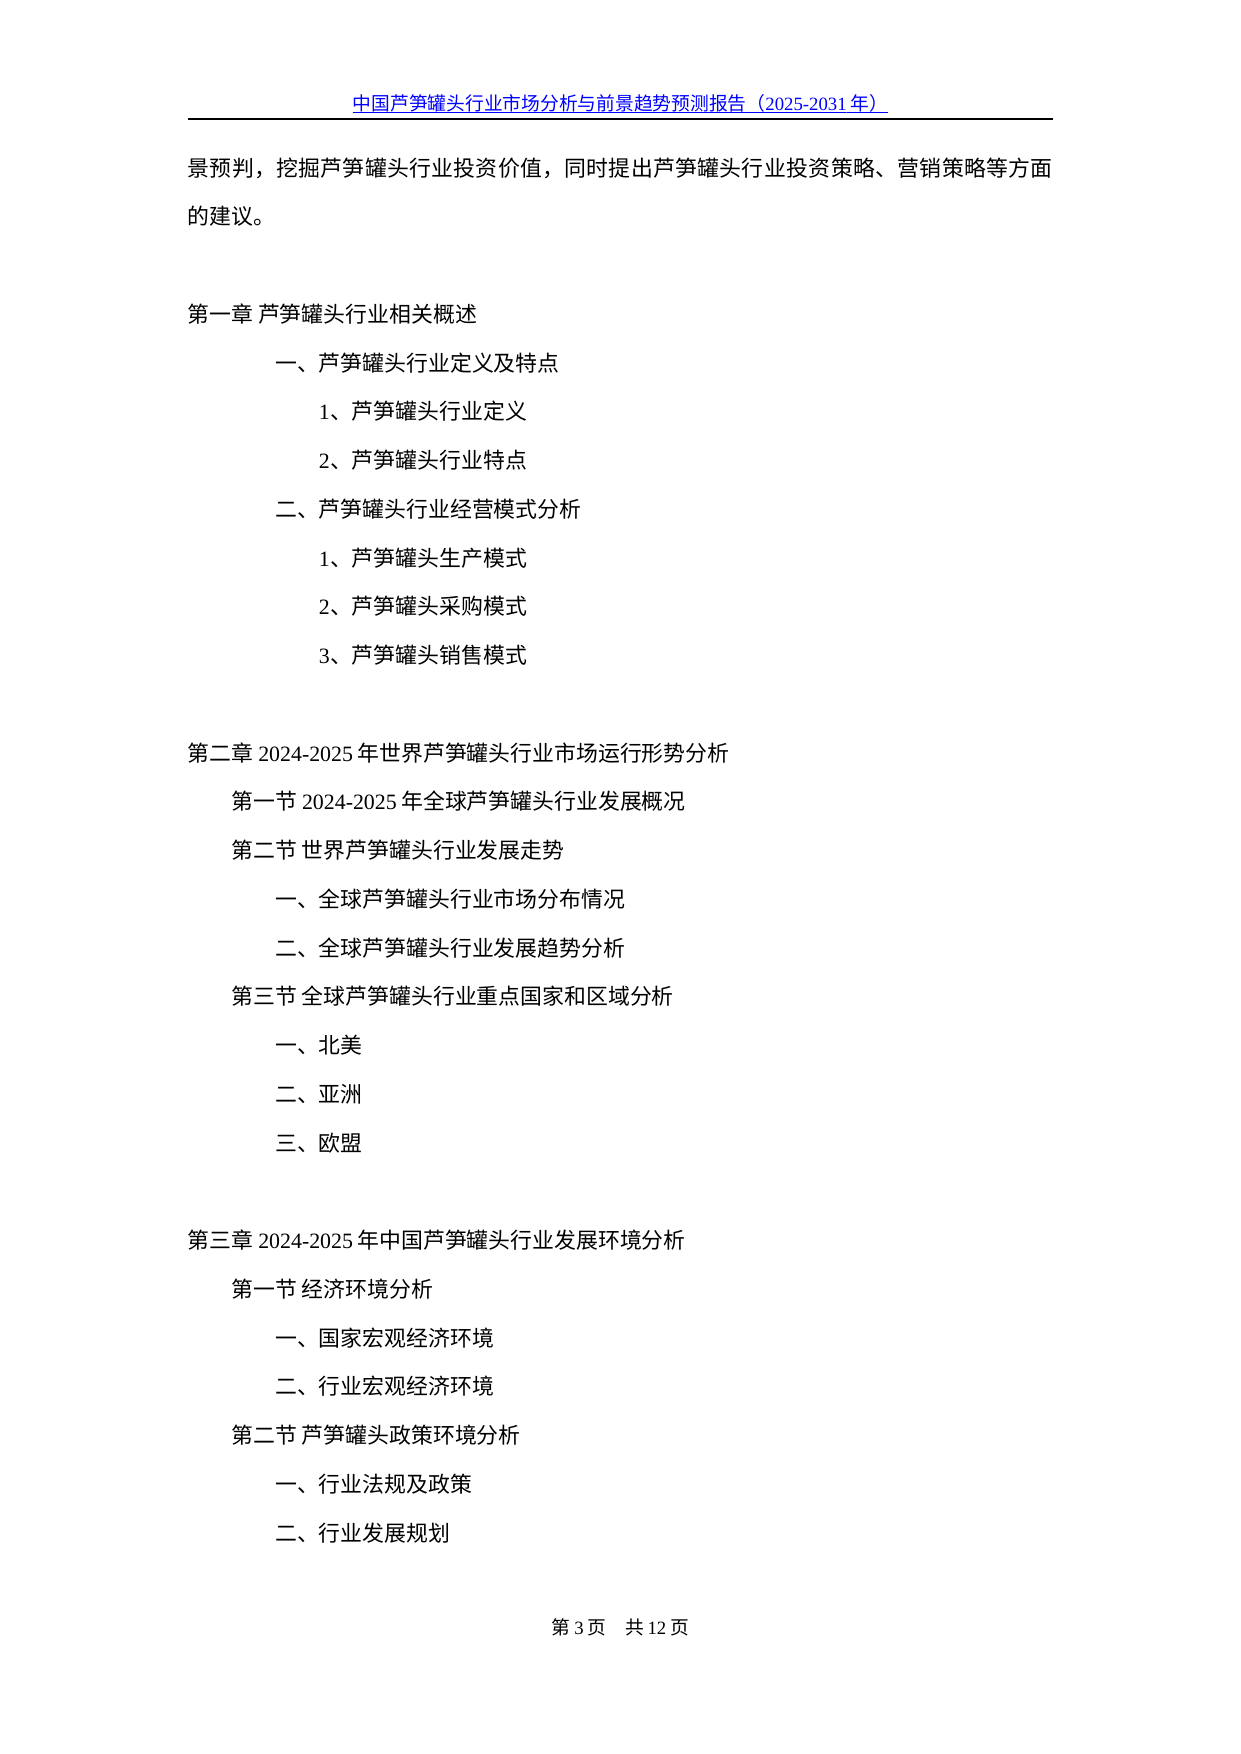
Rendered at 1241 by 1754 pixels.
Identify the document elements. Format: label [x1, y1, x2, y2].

text [187, 150, 1053, 1548]
